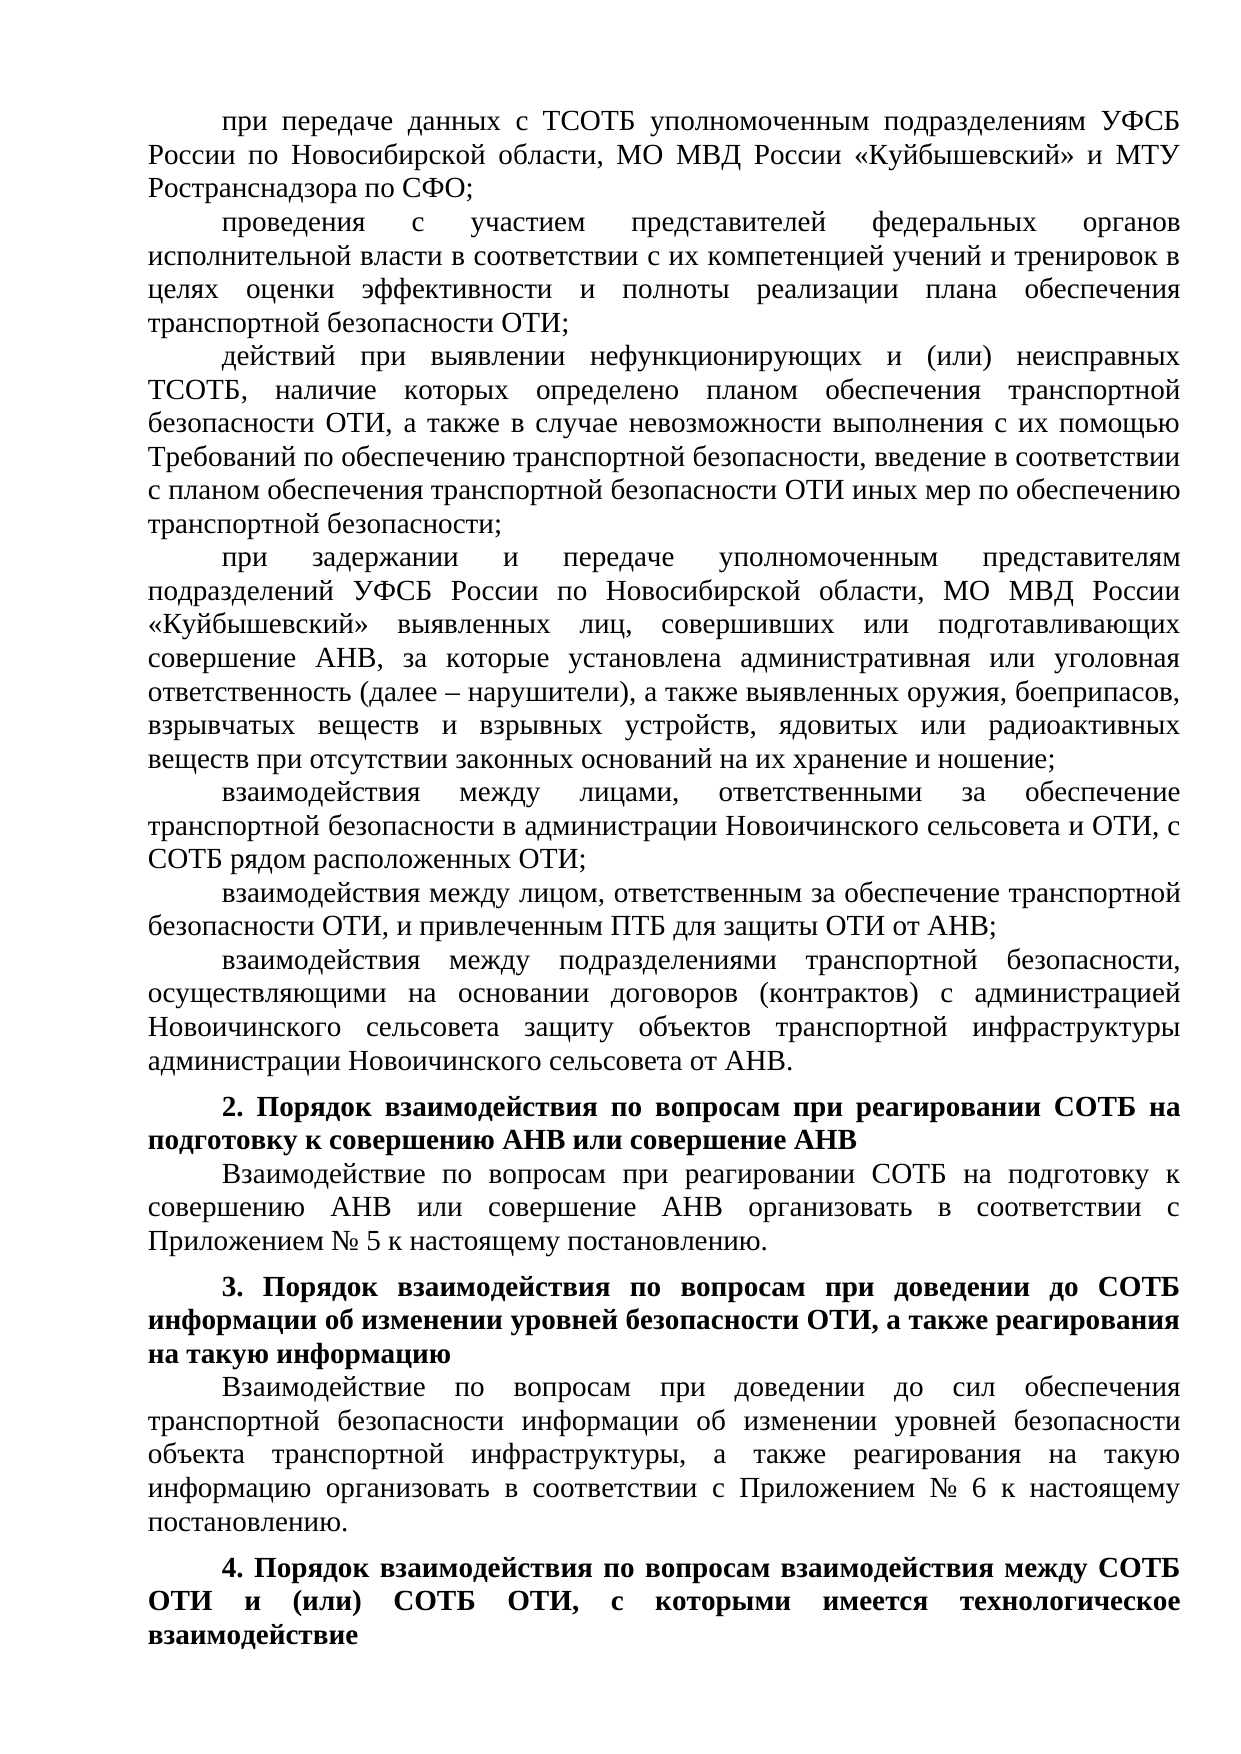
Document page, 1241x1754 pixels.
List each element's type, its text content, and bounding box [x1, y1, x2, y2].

text взаимодействия между лицом, ответственным за обеспечение транспортной безопасности ОТИ, и привлеченным ПТБ для защиты ОТИ от АНВ; [148, 875, 1181, 942]
text взаимодействия между подразделениями транспортной безопасности, осуществляющими на основании договоров (контрактов) с администрацией Новоичинского сельсовета защиту объектов транспортной инфраструктуры администрации Новоичинского сельсовета от АНВ. [148, 942, 1181, 1076]
text 2. Порядок взаимодействия по вопросам при реагировании СОТБ на подготовку к совершению АНВ или совершение АНВ [148, 1089, 1181, 1156]
text действий при выявлении нефункционирующих и (или) неисправных ТСОТБ, наличие которых определено планом обеспечения транспортной безопасности ОТИ, а также в случае невозможности выполнения с их помощью Требований по обеспечению транспортной безопасности, введение в соответствии с планом обеспечения транспортной безопасности ОТИ иных мер по обеспечению транспортной безопасности; [148, 338, 1181, 539]
text проведения с участием представителей федеральных органов исполнительной власти в соответствии с их компетенцией учений и тренировок в целях оценки эффективности и полноты реализации плана обеспечения транспортной безопасности ОТИ; [148, 204, 1181, 338]
text при задержании и передаче уполномоченным представителям подразделений УФСБ России по Новосибирской области, МО МВД России «Куйбышевский» выявленных лиц, совершивших или подготавливающих совершение АНВ, за которые установлена административная или уголовная ответственность (далее – нарушители), а также выявленных оружия, боеприпасов, взрывчатых веществ и взрывных устройств, ядовитых или радиоактивных веществ при отсутствии законных оснований на их хранение и ношение; [148, 539, 1181, 774]
text Взаимодействие по вопросам при доведении до сил обеспечения транспортной безопасности информации об изменении уровней безопасности объекта транспортной инфраструктуры, а также реагирования на такую информацию организовать в соответствии с Приложением № 6 к настоящему постановлению. [148, 1369, 1181, 1537]
text 4. Порядок взаимодействия по вопросам взаимодействия между СОТБ ОТИ и (или) СОТБ ОТИ, с которыми имеется технологическое взаимодействие [148, 1550, 1181, 1650]
text 3. Порядок взаимодействия по вопросам при доведении до СОТБ информации об изменении уровней безопасности ОТИ, а также реагирования на такую информацию [148, 1269, 1181, 1369]
text Взаимодействие по вопросам при реагировании СОТБ на подготовку к совершению АНВ или совершение АНВ организовать в соответствии с Приложением № 5 к настоящему постановлению. [148, 1156, 1181, 1256]
text взаимодействия между лицами, ответственными за обеспечение транспортной безопасности в администрации Новоичинского сельсовета и ОТИ, с СОТБ рядом расположенных ОТИ; [148, 774, 1181, 875]
text при передаче данных с ТСОТБ уполномоченным подразделениям УФСБ России по Новосибирской области, МО МВД России «Куйбышевский» и МТУ Ространснадзора по СФО; [148, 103, 1181, 204]
